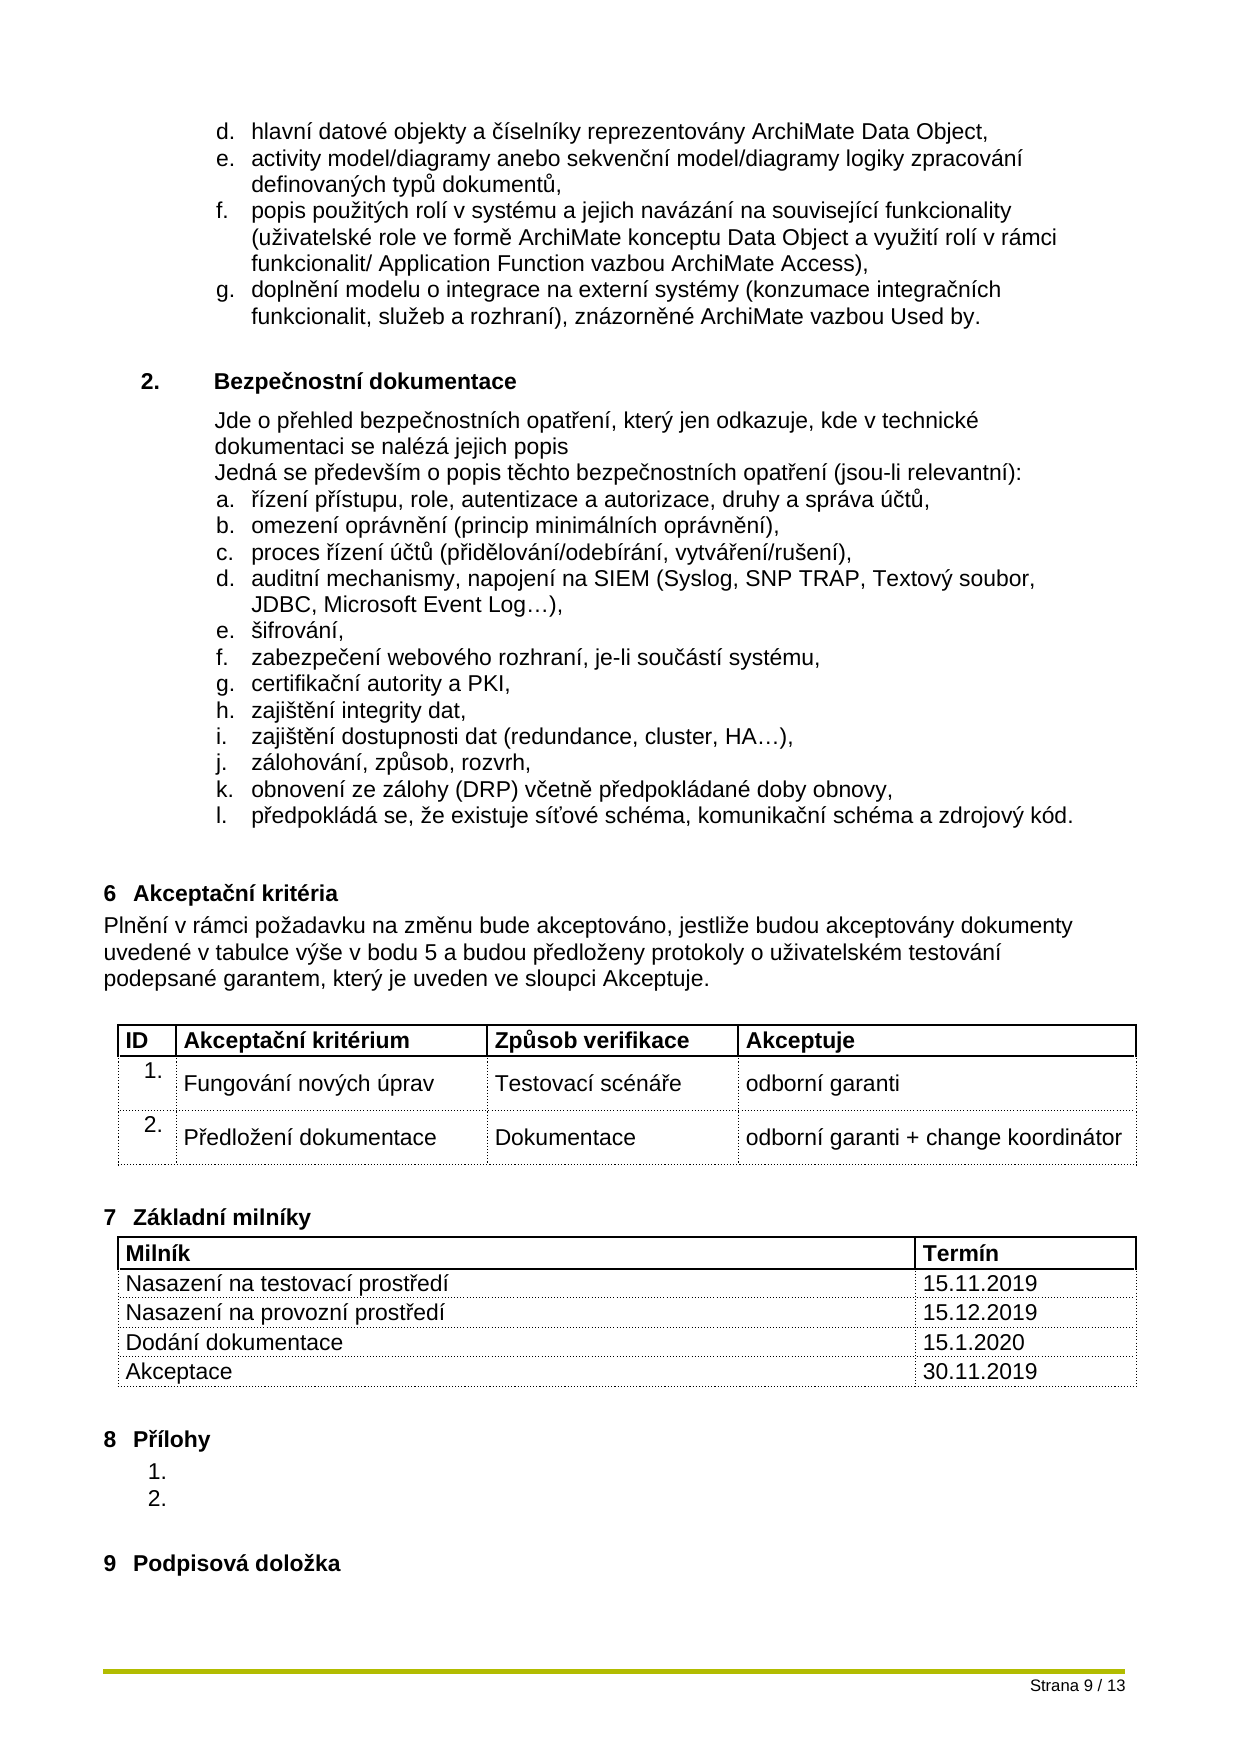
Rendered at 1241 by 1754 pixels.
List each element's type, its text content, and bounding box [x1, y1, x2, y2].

table_header Termín [916, 1238, 1135, 1267]
table_cell 15.1.2020 [915, 1327, 1136, 1356]
table_cell Akceptace [118, 1356, 915, 1386]
table_header Milník [119, 1238, 914, 1267]
table_cell Nasazení na testovací prostředí [118, 1269, 915, 1297]
text 2. [148, 1485, 1092, 1511]
list řízení přístupu, role, autentizace a autorizace, druhy a správa účtů, [216, 486, 1092, 512]
list Jedná se především o popis těchto bezpečnostních opatření (jsou-li relevantní): [214, 459, 1092, 486]
table_header Způsob verifikace [488, 1026, 737, 1055]
list zabezpečení webového rozhraní, je-li součástí systému, [216, 644, 1092, 670]
text 1. [148, 1458, 1092, 1485]
list obnovení ze zálohy (DRP) včetně předpokládané doby obnovy, [216, 776, 1092, 802]
list activity model/diagramy anebo sekvenční model/diagramy logiky zpracování definovaných typů dokumentů, [216, 144, 1092, 197]
list zajištění integrity dat, [216, 697, 1092, 723]
table_cell Dodání dokumentace [118, 1327, 915, 1356]
subtitle Podpisová doložka [103, 1550, 1092, 1576]
table_header Akceptační kritérium [177, 1026, 486, 1055]
table_header ID [119, 1026, 175, 1055]
table_cell Fungování nových úprav [176, 1057, 487, 1110]
subtitle Základní milníky [103, 1204, 1092, 1230]
table_cell [118, 1056, 176, 1110]
list auditní mechanismy, napojení na SIEM (Syslog, SNP TRAP, Textový soubor, JDBC, Microsoft Event Log…), [216, 565, 1092, 617]
table_cell Předložení dokumentace [176, 1110, 487, 1164]
table_cell 15.11.2019 [915, 1268, 1136, 1297]
list certifikační autority a PKI, [216, 670, 1092, 697]
list doplnění modelu o integrace na externí systémy (konzumace integračních funkcionalit, služeb a rozhraní), znázorněné ArchiMate vazbou Used by. [216, 276, 1092, 329]
list zálohování, způsob, rozvrh, [216, 749, 1092, 776]
list Bezpečnostní dokumentace [141, 368, 1092, 394]
table_cell odborní garanti + change koordinátor [738, 1110, 1136, 1164]
table_cell 15.12.2019 [915, 1297, 1136, 1327]
list zajištění dostupnosti dat (redundance, cluster, HA…), [216, 723, 1092, 749]
subtitle Akceptační kritéria [103, 880, 1092, 906]
list Jde o přehled bezpečnostních opatření, který jen odkazuje, kde v technické dokumentaci se nalézá jejich popis [214, 407, 1092, 459]
table_cell Dokumentace [487, 1110, 738, 1164]
list omezení oprávnění (princip minimálních oprávnění), [216, 512, 1092, 538]
table_cell Testovací scénáře [487, 1057, 738, 1110]
list hlavní datové objekty a číselníky reprezentovány ArchiMate Data Object, [216, 118, 1092, 144]
list šifrování, [216, 617, 1092, 644]
table_cell [118, 1110, 176, 1164]
list předpokládá se, že existuje síťové schéma, komunikační schéma a zdrojový kód. [216, 802, 1092, 828]
table_cell 30.11.2019 [915, 1356, 1136, 1386]
table_cell Nasazení na provozní prostředí [118, 1297, 915, 1327]
subtitle Přílohy [103, 1426, 1092, 1452]
list proces řízení účtů (přidělování/odebírání, vytváření/rušení), [216, 538, 1092, 565]
table_header Akceptuje [739, 1026, 1135, 1055]
list popis použitých rolí v systému a jejich navázání na související funkcionality (uživatelské role ve formě ArchiMate konceptu Data Object a využití rolí v rámci funkcionalit/ Application Function vazbou ArchiMate Access), [216, 197, 1092, 276]
text Plnění v rámci požadavku na změnu bude akceptováno, jestliže budou akceptovány dokumenty uvedené v tabulce výše v bodu 5 a budou předloženy protokoly o uživatelském testování podepsané garantem, který je uveden ve sloupci Akceptuje. [103, 912, 1092, 991]
table_cell odborní garanti [738, 1055, 1136, 1110]
